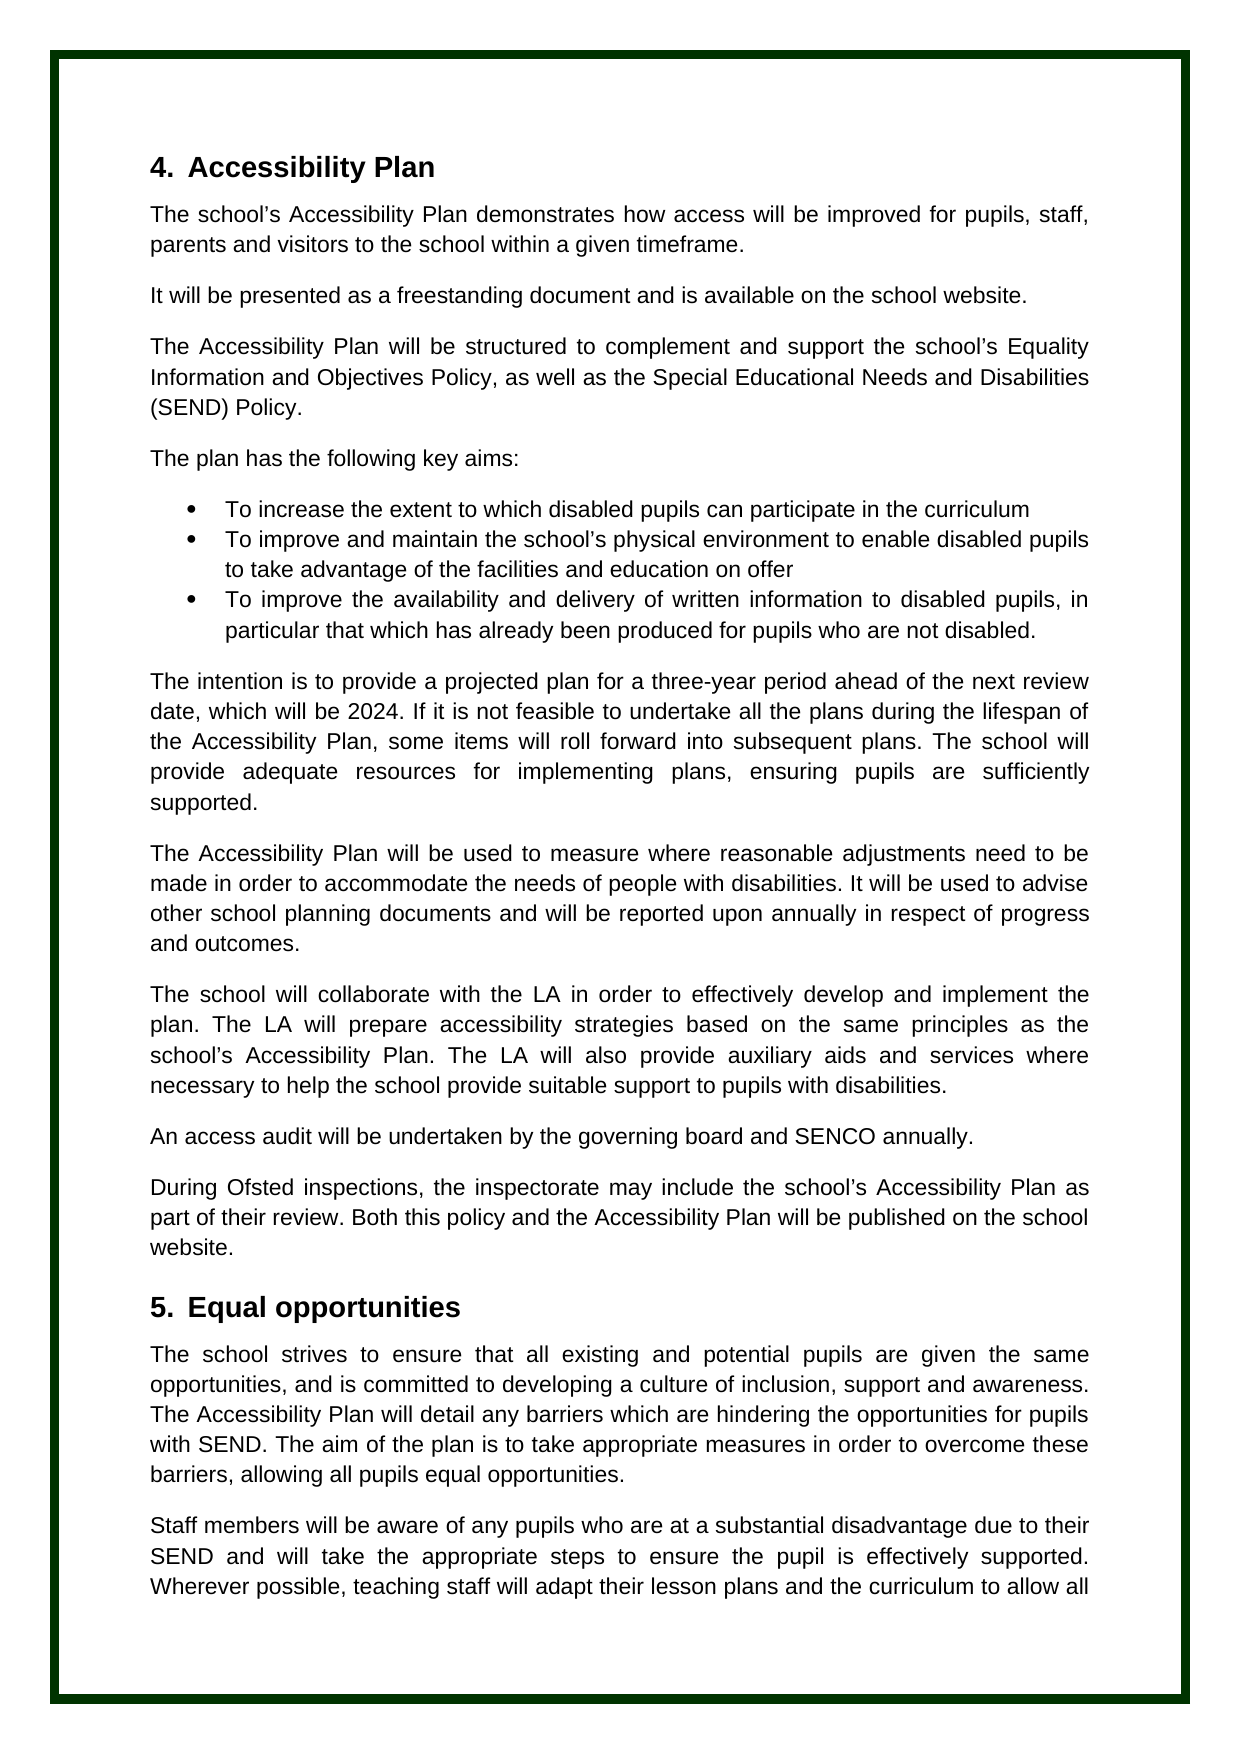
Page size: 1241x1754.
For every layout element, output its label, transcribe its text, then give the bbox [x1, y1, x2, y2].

text The Accessibility Plan will be used to measure where reasonable adjustments need to be made in order to accommodate the needs of people with disabilities. It will be used to advise other school planning documents and will be reported upon annually in respect of progress and outcomes. [150, 839, 1090, 957]
list To increase the extent to which disabled pupils can participate in the curriculum [187, 496, 1090, 522]
text The Accessibility Plan will be structured to complement and support the school’s Equality Information and Objectives Policy, as well as the Special Educational Needs and Disabilities (SEND) Policy. [150, 333, 1090, 420]
text It will be presented as a freestanding document and is available on the school website. [150, 282, 1090, 309]
list To improve the availability and delivery of written information to disabled pupils, in particular that which has already been produced for pupils who are not disabled. [187, 586, 1090, 643]
list To improve and maintain the school’s physical environment to enable disabled pupils to take advantage of the facilities and education on offer [187, 526, 1090, 583]
subtitle Accessibility Plan [150, 150, 1090, 183]
text The plan has the following key aims: [150, 445, 1090, 471]
text The school will collaborate with the LA in order to effectively develop and implement the plan. The LA will prepare accessibility strategies based on the same principles as the school’s Accessibility Plan. The LA will also provide auxiliary aids and services where necessary to help the school provide suitable support to pupils with disabilities. [150, 981, 1090, 1098]
text The intention is to provide a projected plan for a three-year period ahead of the next review date, which will be 2024. If it is not feasible to undertake all the plans during the lifespan of the Accessibility Plan, some items will roll forward into subsequent plans. The school will provide adequate resources for implementing plans, ensuring pupils are sufficiently supported. [150, 668, 1090, 815]
text The school’s Accessibility Plan demonstrates how access will be improved for pupils, staff, parents and visitors to the school within a given timeframe. [150, 201, 1090, 258]
subtitle Equal opportunities [150, 1289, 1090, 1323]
text During Ofsted inspections, the inspectorate may include the school’s Accessibility Plan as part of their review. Both this policy and the Accessibility Plan will be published on the school website. [150, 1174, 1090, 1261]
text An access audit will be undertaken by the governing board and SENCO annually. [150, 1123, 1090, 1149]
text The school strives to ensure that all existing and potential pupils are given the same opportunities, and is committed to developing a culture of inclusion, support and awareness. The Accessibility Plan will detail any barriers which are hindering the opportunities for pupils with SEND. The aim of the plan is to take appropriate measures in order to overcome these barriers, allowing all pupils equal opportunities. [150, 1341, 1090, 1488]
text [150, 1512, 1090, 1599]
